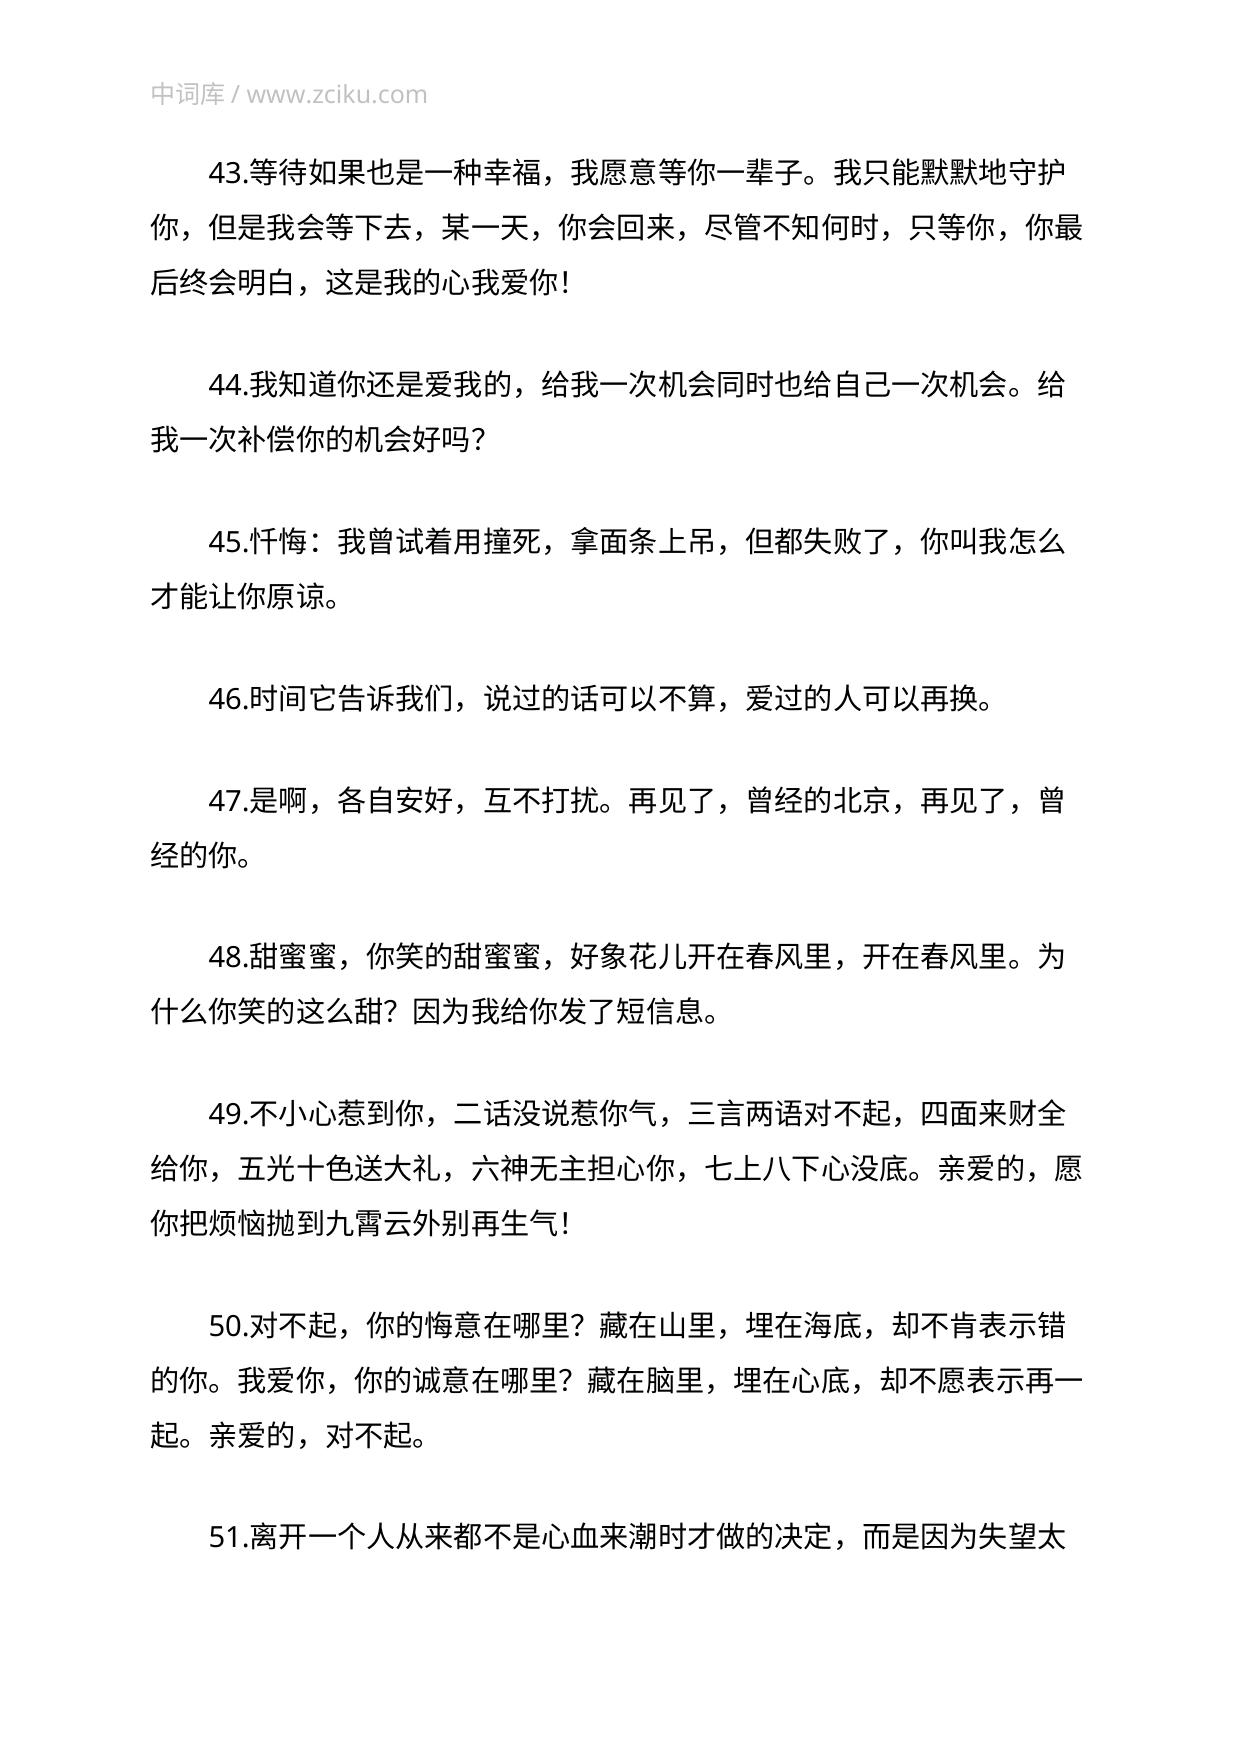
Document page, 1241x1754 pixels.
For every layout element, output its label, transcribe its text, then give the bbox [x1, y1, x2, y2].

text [150, 1514, 1090, 1556]
text 47.是啊，各自安好，互不打扰。再见了，曾经的北京，再见了，曾经的你。 [150, 777, 1090, 874]
text 50.对不起，你的悔意在哪里？藏在山里，埋在海底，却不肯表示错的你。我爱你，你的诚意在哪里？藏在脑里，埋在心底，却不愿表示再一起。亲爱的，对不起。 [150, 1302, 1090, 1454]
text 46.时间它告诉我们，说过的话可以不算，爱过的人可以再换。 [150, 675, 1090, 718]
text 49.不小心惹到你，二话没说惹你气，三言两语对不起，四面来财全给你，五光十色送大礼，六神无主担心你，七上八下心没底。亲爱的，愿你把烦恼抛到九霄云外别再生气！ [150, 1091, 1090, 1243]
text 43.等待如果也是一种幸福，我愿意等你一辈子。我只能默默地守护你，但是我会等下去，某一天，你会回来，尽管不知何时，只等你，你最后终会明白，这是我的心我爱你！ [150, 150, 1090, 302]
text 48.甜蜜蜜，你笑的甜蜜蜜，好象花儿开在春风里，开在春风里。为什么你笑的这么甜？因为我给你发了短信息。 [150, 934, 1090, 1031]
text 44.我知道你还是爱我的，给我一次机会同时也给自己一次机会。给我一次补偿你的机会好吗？ [150, 362, 1090, 459]
text 45.忏悔：我曾试着用撞死，拿面条上吊，但都失败了，你叫我怎么才能让你原谅。 [150, 518, 1090, 616]
